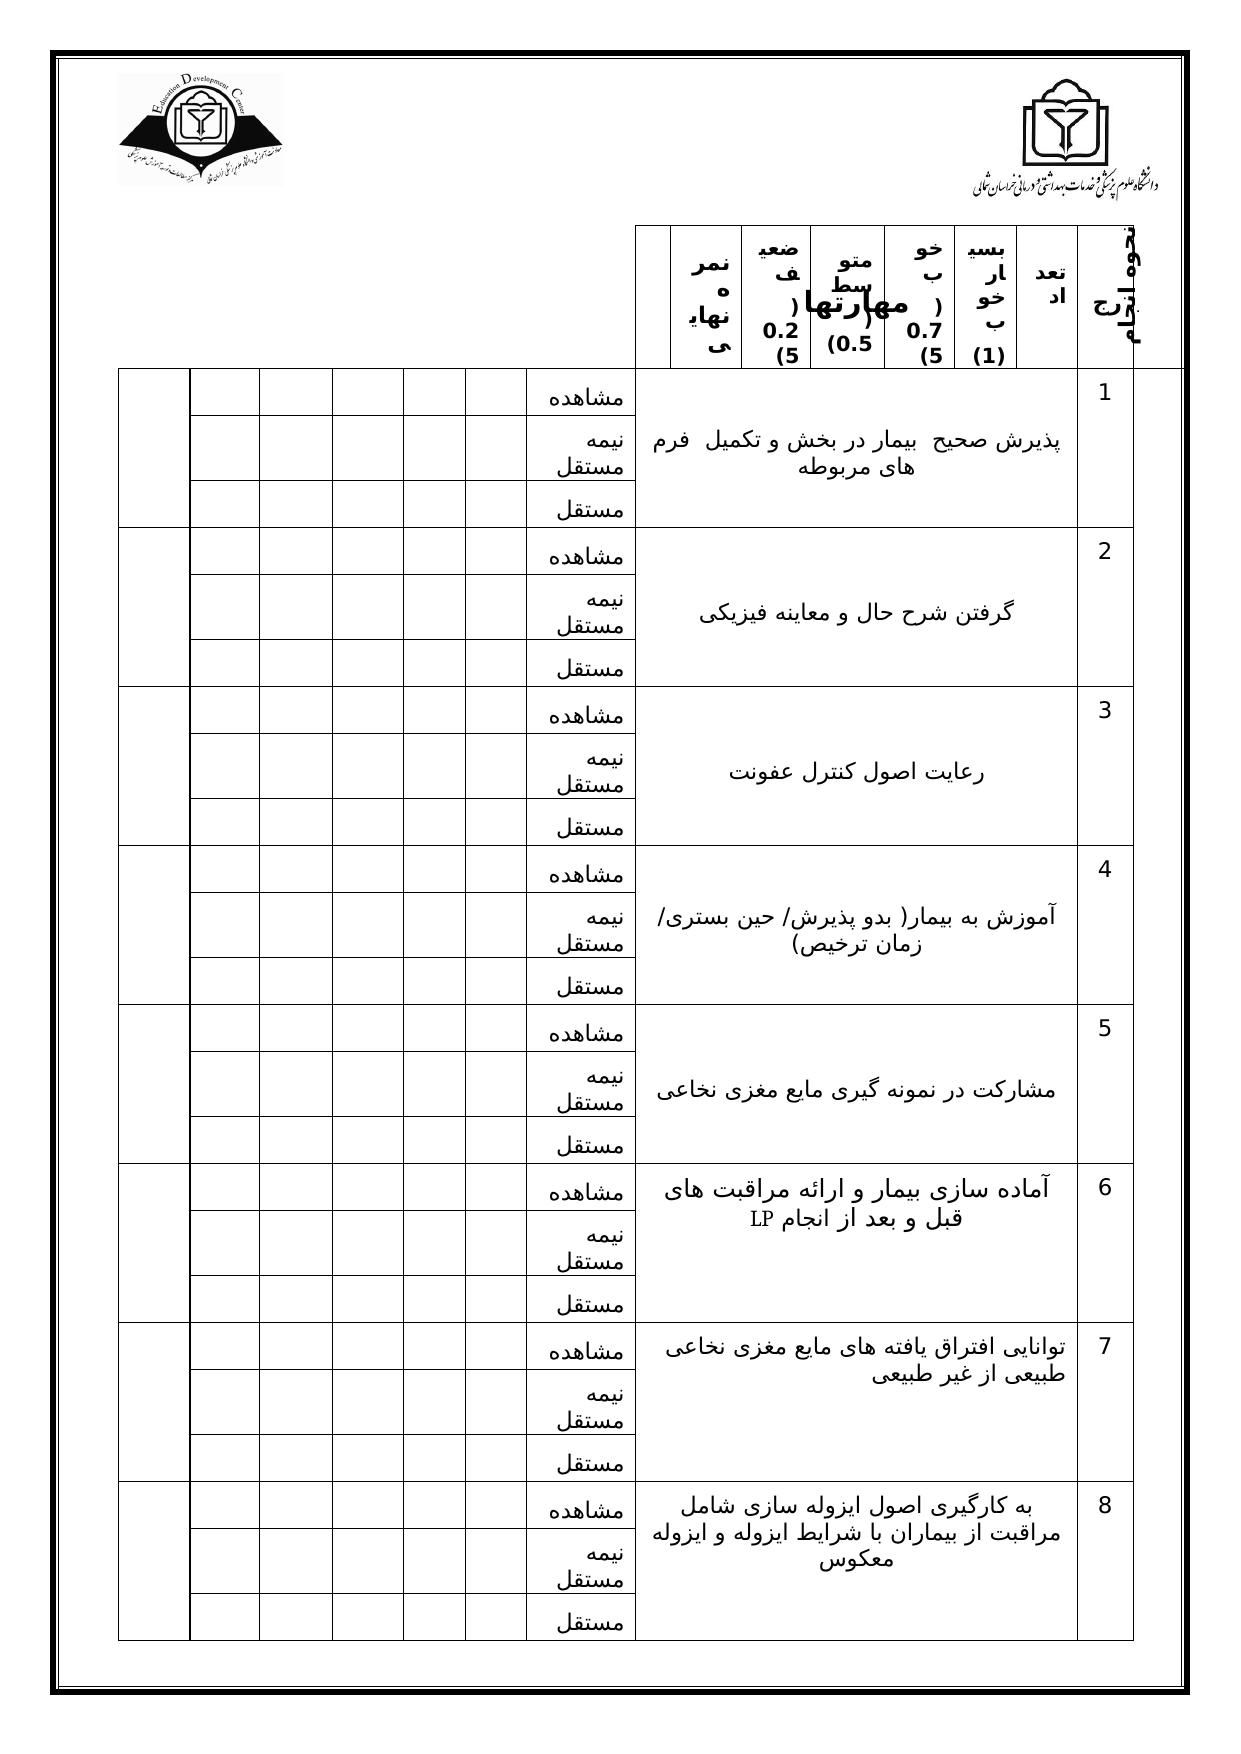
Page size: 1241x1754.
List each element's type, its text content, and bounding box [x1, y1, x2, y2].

table_cell [333, 958, 403, 1004]
table_cell [260, 528, 332, 574]
table_cell [466, 640, 526, 686]
table_cell [260, 893, 332, 957]
table_cell [333, 799, 403, 845]
table_cell مشاهده [527, 687, 635, 733]
table_cell [191, 1164, 259, 1210]
table_cell [191, 1005, 259, 1051]
table_cell [333, 846, 403, 892]
table_cell مشاهده [527, 1005, 635, 1051]
table_cell [333, 481, 403, 527]
table_cell [466, 1323, 526, 1369]
table_cell [260, 734, 332, 798]
table_cell [404, 1323, 465, 1369]
table_cell [404, 1435, 465, 1481]
table_header مهارتها [636, 226, 670, 368]
table_cell [404, 1164, 465, 1210]
table_cell [260, 1052, 332, 1116]
table_cell [404, 846, 465, 892]
table_cell [191, 1117, 259, 1163]
table_cell ضعیف (0.25) [742, 226, 810, 368]
table_cell [466, 1117, 526, 1163]
table_cell [260, 958, 332, 1004]
table_cell مستقل [527, 481, 635, 527]
table_cell [404, 1370, 465, 1434]
table_cell [191, 369, 259, 415]
table_cell [119, 369, 189, 527]
table_cell مستقل [527, 1117, 635, 1163]
table_cell 1 [1078, 369, 1133, 527]
table_cell [404, 1005, 465, 1051]
table_cell [333, 687, 403, 733]
table_cell [260, 1005, 332, 1051]
table_cell [466, 1594, 526, 1640]
table_cell [333, 893, 403, 957]
table_cell [260, 1211, 332, 1275]
table_cell [191, 1276, 259, 1322]
table_cell [333, 1594, 403, 1640]
table_cell [260, 481, 332, 527]
table_cell [191, 846, 259, 892]
table_cell گرفتن شرح حال و معاینه فیزیکی [636, 528, 1077, 686]
table_cell [333, 1323, 403, 1369]
table_cell [466, 1370, 526, 1434]
table_cell [466, 1276, 526, 1322]
table_cell [404, 734, 465, 798]
table_cell [404, 481, 465, 527]
table_cell 5 [1078, 1005, 1133, 1163]
table_cell [191, 1435, 259, 1481]
table_cell [260, 416, 332, 480]
table_cell [333, 416, 403, 480]
table_cell [404, 893, 465, 957]
table_cell نمره نهایی [671, 226, 741, 368]
table_cell [260, 799, 332, 845]
table_cell [466, 1211, 526, 1275]
picture [118, 73, 284, 186]
table_cell آموزش به بیمار( بدو پذیرش/ حین بستری/ زمان ترخیص) [636, 846, 1077, 1004]
table_cell [466, 528, 526, 574]
table_cell نیمه مستقل [527, 893, 635, 957]
table_cell [260, 640, 332, 686]
table_cell [466, 481, 526, 527]
table_cell [119, 846, 189, 1004]
table_cell [333, 1164, 403, 1210]
table_cell [404, 1117, 465, 1163]
table_cell [191, 1370, 259, 1434]
table_cell نیمه مستقل [527, 1370, 635, 1434]
picture [970, 70, 1163, 225]
table_cell [466, 575, 526, 639]
table_cell [333, 1211, 403, 1275]
table_cell 2 [1078, 528, 1133, 686]
table_cell [260, 687, 332, 733]
table_cell [260, 846, 332, 892]
table_cell [404, 1529, 465, 1593]
table_cell [333, 528, 403, 574]
table_cell مستقل [527, 1435, 635, 1481]
table_cell 3 [1078, 687, 1133, 845]
table_cell [191, 734, 259, 798]
table_cell [333, 1005, 403, 1051]
table_cell [260, 1482, 332, 1528]
table_cell [466, 369, 526, 415]
table_cell [333, 1052, 403, 1116]
table_cell [404, 799, 465, 845]
table_cell نیمه مستقل [527, 1052, 635, 1116]
table_cell [119, 1482, 189, 1640]
table_cell [191, 1211, 259, 1275]
table_cell [119, 1323, 189, 1481]
table_cell 8 [1078, 1482, 1133, 1640]
table_cell [333, 1435, 403, 1481]
table_cell آماده سازی بیمار و ارائه مراقبت های قبل و بعد از انجام LP [636, 1164, 1077, 1322]
table_cell نیمه مستقل [527, 1211, 635, 1275]
table_cell 7 [1078, 1323, 1133, 1481]
table_cell [191, 1594, 259, 1640]
table_cell نیمه مستقل [527, 575, 635, 639]
table_cell [191, 1323, 259, 1369]
table_cell [404, 1276, 465, 1322]
table_cell به کارگیری اصول ایزوله سازی شامل مراقبت از بیماران با شرایط ایزوله و ایزوله معکوس [636, 1482, 1077, 1640]
table_cell [191, 481, 259, 527]
table_cell [191, 799, 259, 845]
table_cell [333, 640, 403, 686]
table_cell [191, 640, 259, 686]
table_cell [119, 687, 189, 845]
table_cell [404, 1211, 465, 1275]
table_cell [466, 893, 526, 957]
table_cell [466, 734, 526, 798]
table_cell 6 [1078, 1164, 1133, 1322]
table_cell [404, 1052, 465, 1116]
table_cell [119, 1005, 189, 1163]
table_cell [404, 958, 465, 1004]
table_cell مشاهده [527, 1164, 635, 1210]
table_cell مشاهده [527, 1482, 635, 1528]
table_cell [260, 1164, 332, 1210]
table_cell 4 [1078, 846, 1133, 1004]
table_cell [191, 893, 259, 957]
table_cell مشاهده [527, 369, 635, 415]
table_cell [466, 687, 526, 733]
table_cell [333, 1529, 403, 1593]
table_cell [191, 1482, 259, 1528]
table_cell [333, 734, 403, 798]
table_cell [260, 1529, 332, 1593]
table_cell توانایی افتراق یافته های مایع مغزی نخاعی طبیعی از غیر طبیعی [636, 1323, 1077, 1481]
table_cell [466, 1435, 526, 1481]
table_cell [404, 575, 465, 639]
table_cell پذیرش صحیح بیمار در بخش و تکمیل فرم های مربوطه [636, 369, 1077, 527]
table_cell [191, 575, 259, 639]
table_cell [404, 687, 465, 733]
table_cell مستقل [527, 799, 635, 845]
table_cell [191, 1529, 259, 1593]
table_cell تعداد [1017, 226, 1077, 368]
table_cell نیمه مستقل [527, 416, 635, 480]
table_cell [466, 1164, 526, 1210]
table_cell [466, 416, 526, 480]
table_cell مستقل [527, 958, 635, 1004]
table_cell [466, 1482, 526, 1528]
table_cell مستقل [527, 1276, 635, 1322]
table_cell رعایت اصول کنترل عفونت [636, 687, 1077, 845]
table_cell مشاهده [527, 846, 635, 892]
table_cell [260, 575, 332, 639]
table_cell [333, 369, 403, 415]
table_cell [404, 1482, 465, 1528]
table_cell [119, 528, 189, 686]
table_cell [404, 528, 465, 574]
table_cell [260, 1435, 332, 1481]
table_cell [333, 1117, 403, 1163]
table_cell [191, 687, 259, 733]
table_cell [466, 1529, 526, 1593]
table_cell [260, 369, 332, 415]
table_cell مشارکت در نمونه گیری مایع مغزی نخاعی [636, 1005, 1077, 1163]
table_cell [191, 958, 259, 1004]
table_cell [260, 1276, 332, 1322]
table_cell [404, 369, 465, 415]
table_cell [260, 1323, 332, 1369]
table_cell [191, 1052, 259, 1116]
table_cell [333, 1276, 403, 1322]
table_cell [191, 528, 259, 574]
table_cell [333, 575, 403, 639]
table_cell [404, 640, 465, 686]
table_cell [333, 1482, 403, 1528]
table_cell بسیار خوب (1) [955, 226, 1016, 368]
table_cell [466, 958, 526, 1004]
table_cell [404, 1594, 465, 1640]
table_cell [466, 1052, 526, 1116]
table_cell نیمه مستقل [527, 734, 635, 798]
table_cell [466, 846, 526, 892]
table_cell خوب (0.75) [885, 226, 954, 368]
table_cell مستقل [527, 1594, 635, 1640]
table_cell [466, 1005, 526, 1051]
table_cell [260, 1370, 332, 1434]
table_cell [333, 1370, 403, 1434]
table_cell [404, 416, 465, 480]
table_cell متوسط (0.5) [811, 226, 884, 368]
table_cell [191, 416, 259, 480]
table_cell [466, 799, 526, 845]
table_cell مشاهده [527, 1323, 635, 1369]
table_cell [260, 1117, 332, 1163]
table_cell [260, 1594, 332, 1640]
table_cell مستقل [527, 640, 635, 686]
table_cell مشاهده [527, 528, 635, 574]
table_cell [119, 1164, 189, 1322]
table_cell نحوه انجام [1078, 226, 1133, 368]
table_cell نیمه مستقل [527, 1529, 635, 1593]
